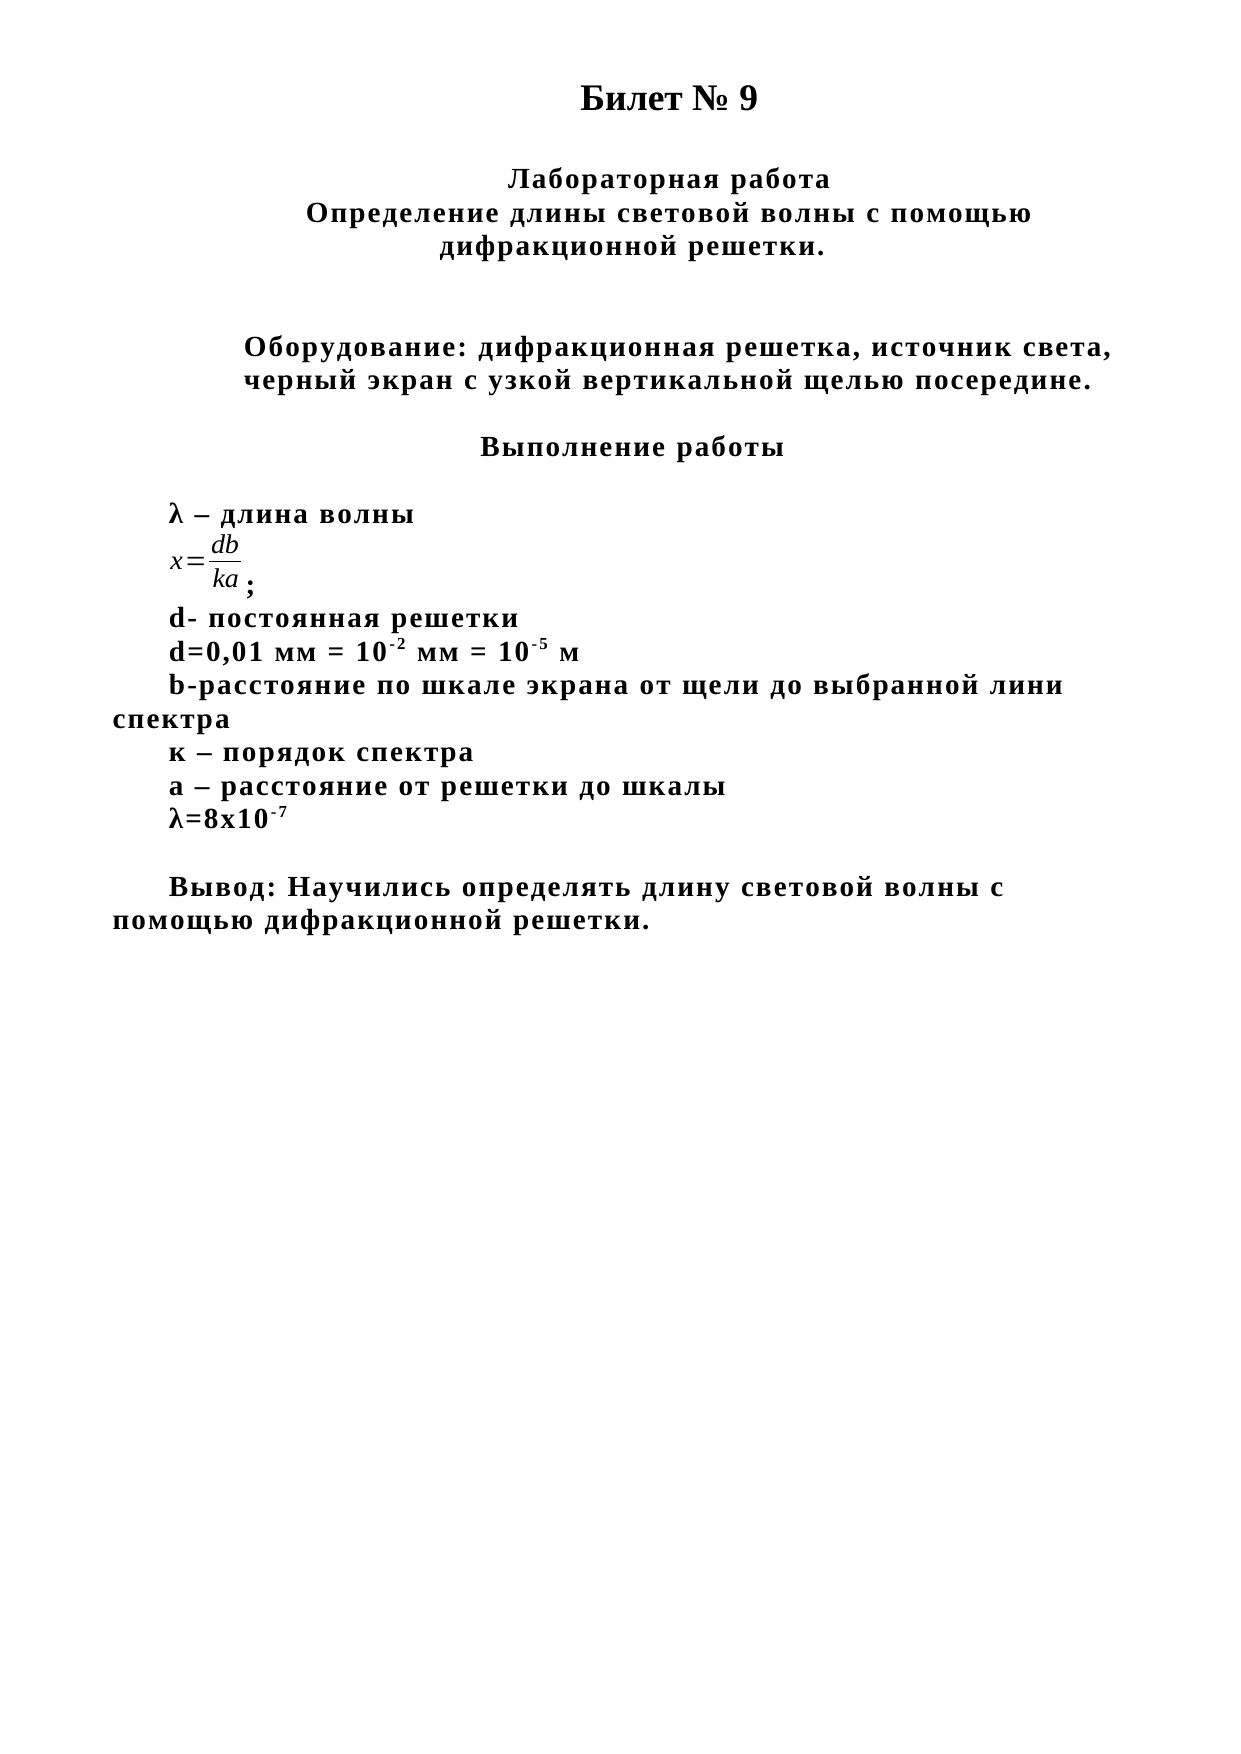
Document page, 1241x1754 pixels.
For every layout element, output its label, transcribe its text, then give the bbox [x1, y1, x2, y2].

text λ – длина волны [112, 497, 1152, 530]
text d=0,01 мм = 10-2 мм = 10-5 м [112, 634, 1152, 667]
text к – порядок спектра [112, 734, 1152, 768]
text ; [112, 530, 1152, 600]
text b-расстояние по шкале экрана от щели до выбранной лини спектра [112, 667, 1152, 734]
text Лабораторная работа [112, 161, 1152, 195]
text а – расстояние от решетки до шкалы [112, 768, 1152, 802]
text Билет № 9 [112, 75, 1152, 118]
text d- постоянная решетки [112, 600, 1152, 634]
text λ=8х10-7 [112, 802, 1152, 835]
text Определение длины световой волны с помощью дифракционной решетки. [112, 195, 1152, 262]
text Вывод: Научились определять длину световой волны с помощью дифракционной решетки. [112, 869, 1152, 936]
text Выполнение работы [112, 429, 1152, 463]
text Оборудование: дифракционная решетка, источник света, черный экран с узкой вертикальной щелью посередине. [244, 329, 1152, 396]
